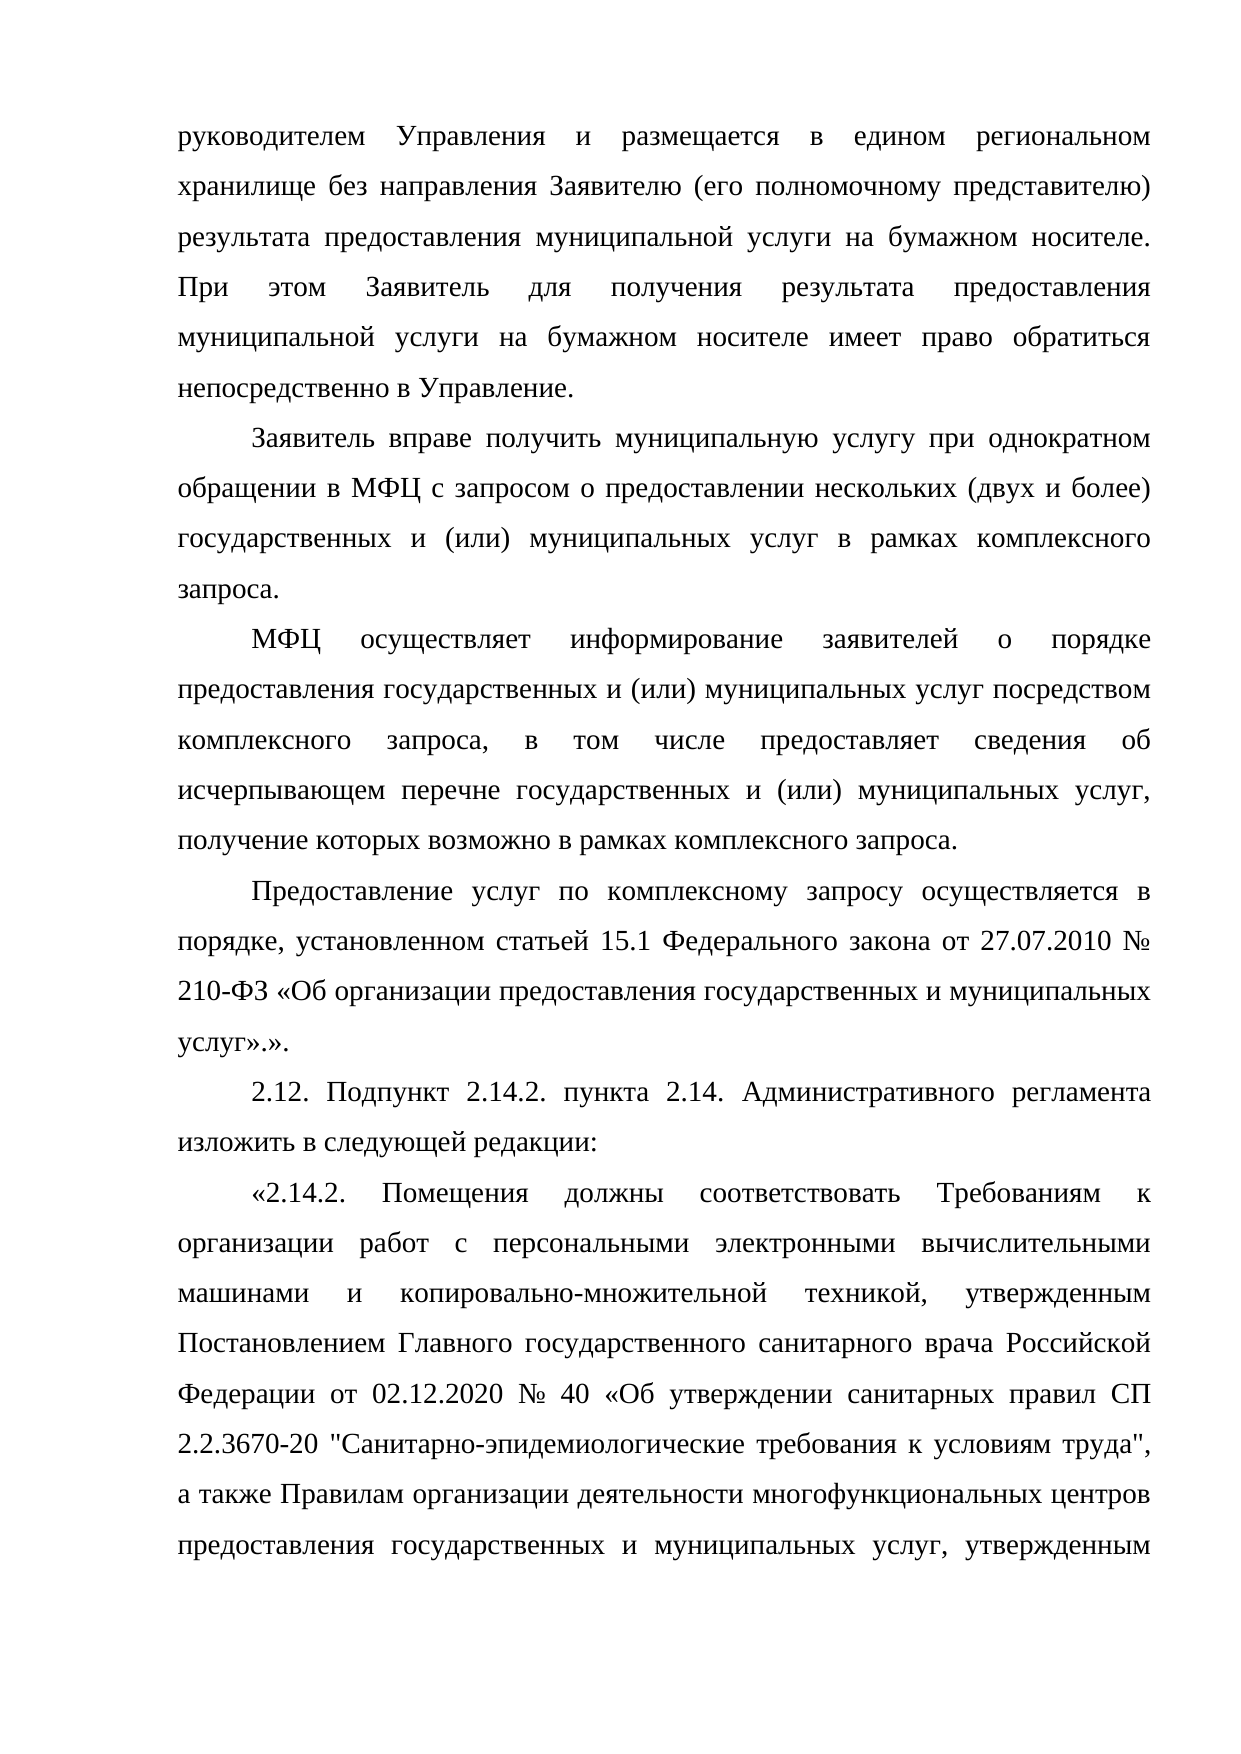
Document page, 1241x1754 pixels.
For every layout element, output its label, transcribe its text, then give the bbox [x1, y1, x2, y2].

text Предоставление услуг по комплексному запросу осуществляется в порядке, установленном статьей 15.1 Федерального закона от 27.07.2010 № 210-ФЗ «Об организации предоставления государственных и муниципальных услуг».». [177, 873, 1152, 1057]
list 2.12. Подпункт 2.14.2. пункта 2.14. Административного регламента изложить в следующей редакции: [177, 1074, 1152, 1158]
text Заявитель вправе получить муниципальную услугу при однократном обращении в МФЦ с запросом о предоставлении нескольких (двух и более) государственных и (или) муниципальных услуг в рамках комплексного запроса. [177, 420, 1152, 604]
text МФЦ осуществляет информирование заявителей о порядке предоставления государственных и (или) муниципальных услуг посредством комплексного запроса, в том числе предоставляет сведения об исчерпывающем перечне государственных и (или) муниципальных услуг, получение которых возможно в рамках комплексного запроса. [177, 621, 1152, 856]
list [177, 1175, 1152, 1560]
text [177, 118, 1152, 403]
